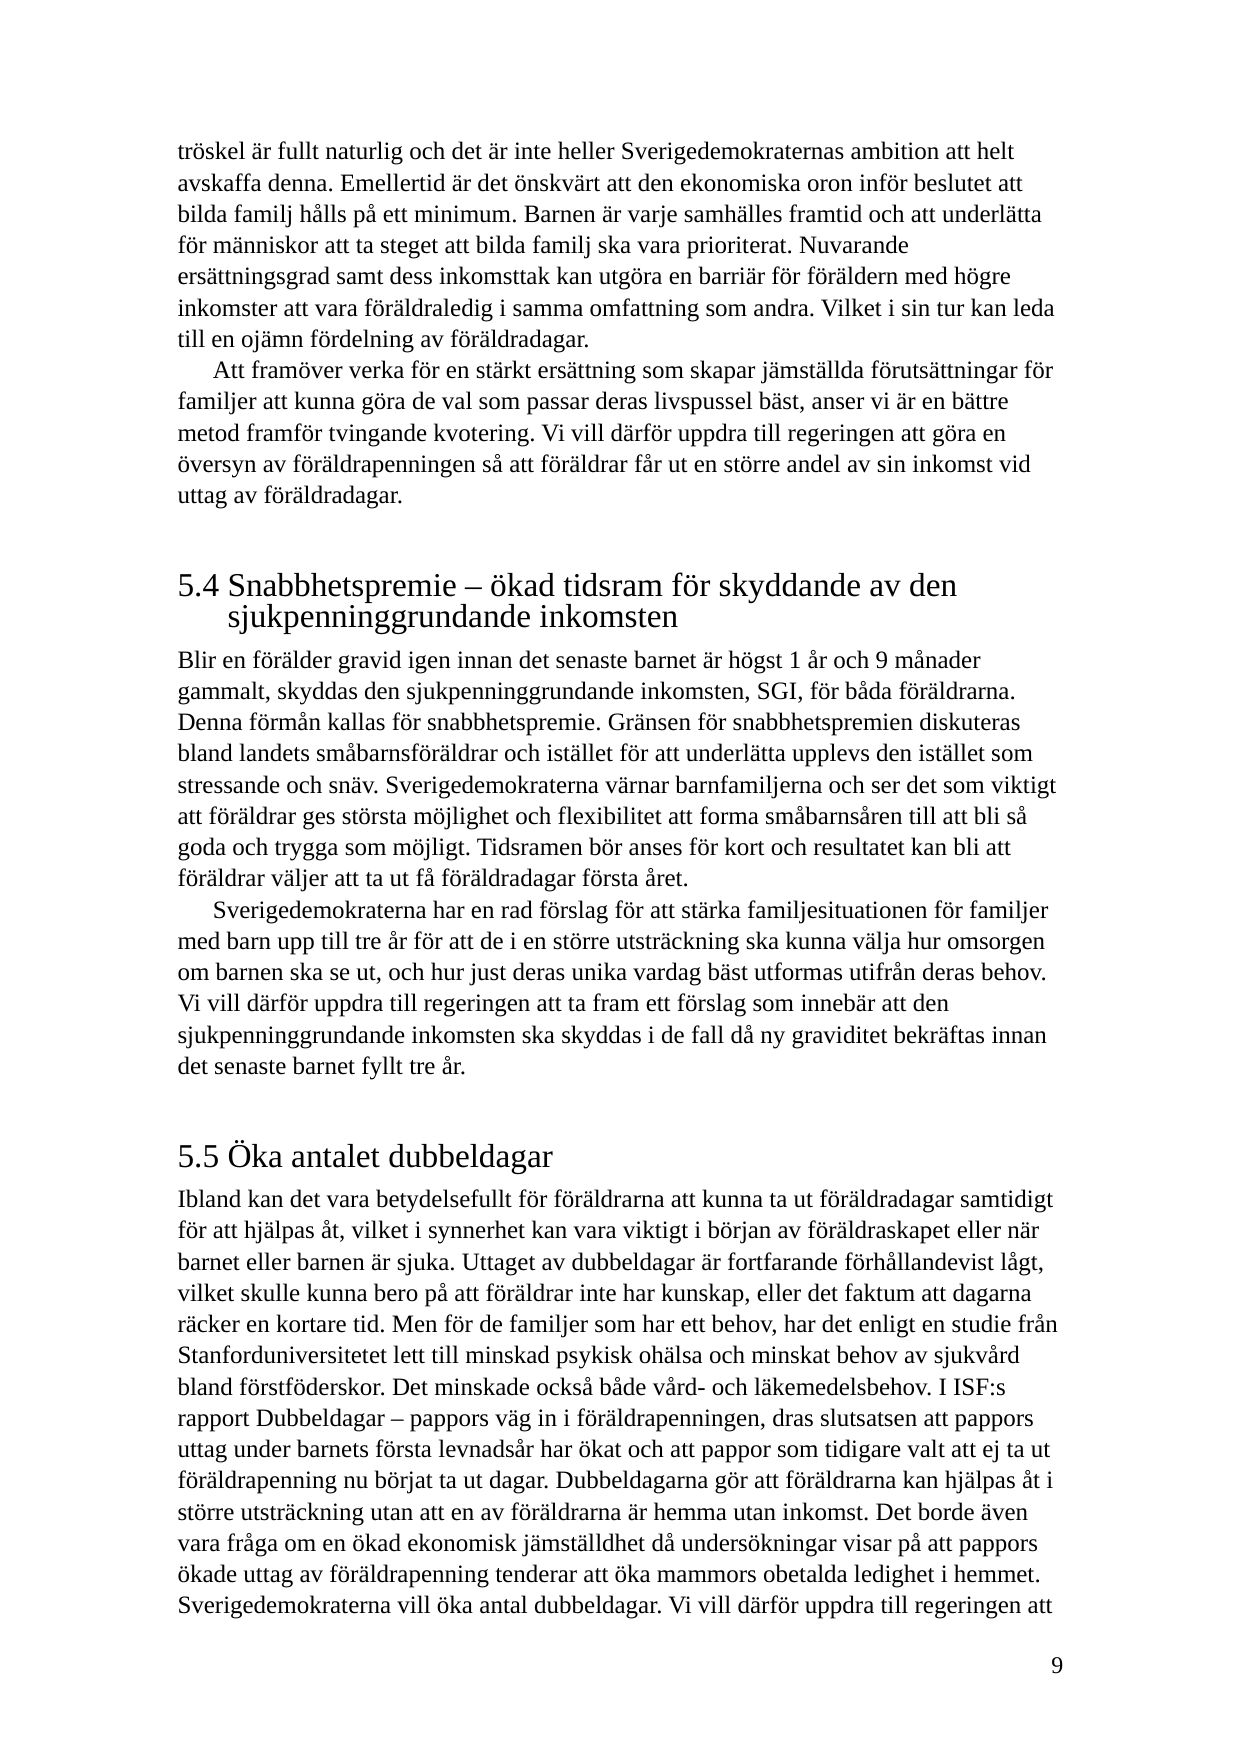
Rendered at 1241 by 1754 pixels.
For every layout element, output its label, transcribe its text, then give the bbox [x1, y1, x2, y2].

list 5.4 Snabbhetspremie – ökad tidsram för skyddande av den sjukpenninggrundande inkomsten [177, 571, 1063, 634]
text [177, 1182, 1063, 1619]
text Sverigedemokraterna har en rad förslag för att stärka familjesituationen för familjer med barn upp till tre år för att de i en större utsträckning ska kunna välja hur omsorgen om barnen ska se ut, och hur just deras unika vardag bäst utformas utifrån deras behov. Vi vill därför uppdra till regeringen att ta fram ett förslag som innebär att den sjukpenninggrundande inkomsten ska skyddas i de fall då ny graviditet bekräftas innan det senaste barnet fyllt tre år. [177, 892, 1063, 1080]
list 5.5 Öka antalet dubbeldagar [177, 1142, 1063, 1173]
text Att framöver verka för en stärkt ersättning som skapar jämställda förutsättningar för familjer att kunna göra de val som passar deras livspussel bäst, anser vi är en bättre metod framför tvingande kvotering. Vi vill därför uppdra till regeringen att göra en översyn av föräldrapenningen så att föräldrar får ut en större andel av sin inkomst vid uttag av föräldradagar. [177, 353, 1063, 509]
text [177, 134, 1063, 353]
text Blir en förälder gravid igen innan det senaste barnet är högst 1 år och 9 månader gammalt, skyddas den sjukpenninggrundande inkomsten, SGI, för båda föräldrarna. Denna förmån kallas för snabbhetspremie. Gränsen för snabbhetspremien diskuteras bland landets småbarnsföräldrar och istället för att underlätta upplevs den istället som stressande och snäv. Sverigedemokraterna värnar barnfamiljerna och ser det som viktigt att föräldrar ges största möjlighet och flexibilitet att forma småbarnsåren till att bli så goda och trygga som möjligt. Tidsramen bör anses för kort och resultatet kan bli att föräldrar väljer att ta ut få föräldradagar första året. [177, 642, 1063, 892]
